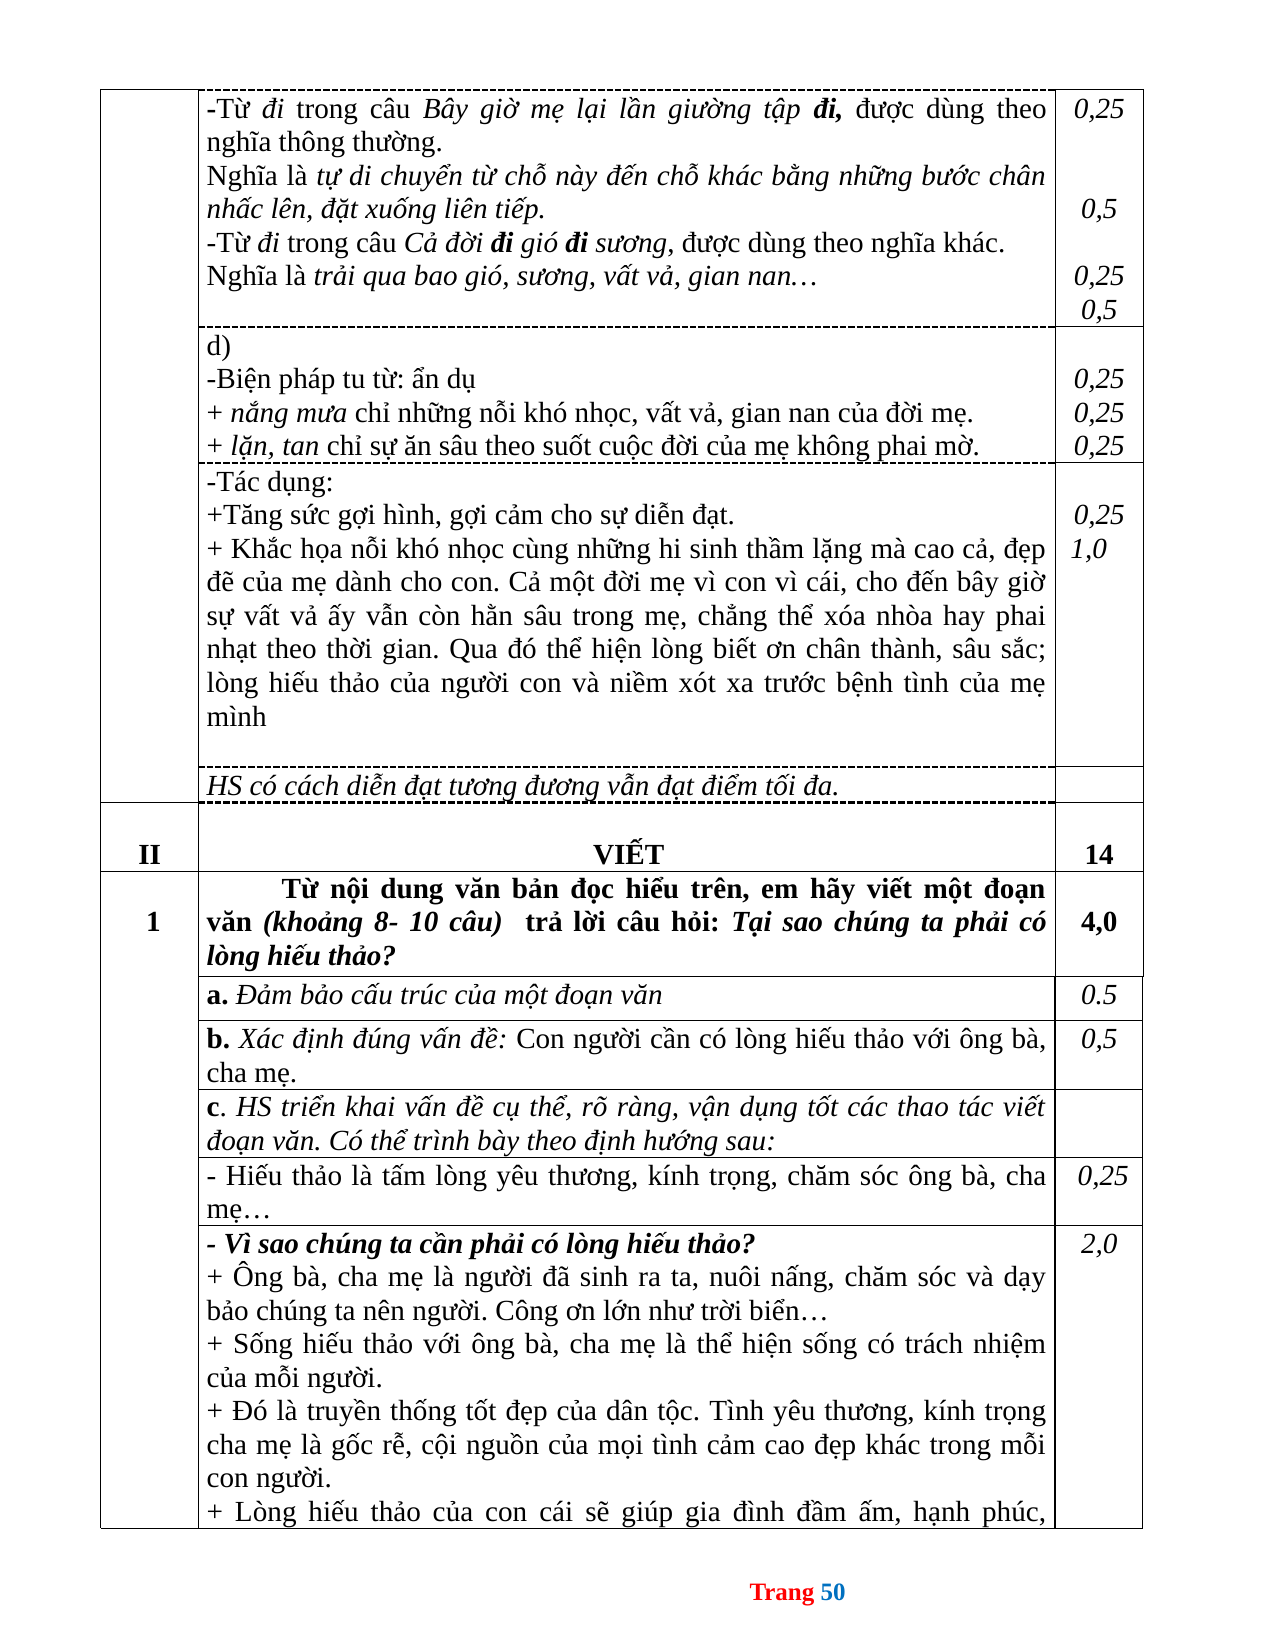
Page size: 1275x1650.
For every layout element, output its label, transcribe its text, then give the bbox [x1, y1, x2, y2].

table_cell VIẾT [199, 801, 1055, 871]
table_cell 0.5 [1056, 977, 1142, 1020]
table_cell [1056, 767, 1143, 801]
table_cell 4,0 [1056, 872, 1143, 976]
table_cell Từ nội dung văn bản đọc hiểu trên, em hãy viết một đoạn văn (khoảng 8- 10 câu) trả lời câu hỏi: Tại sao chúng ta phải có lòng hiếu thảo? [199, 872, 1055, 976]
table_cell [1056, 1090, 1142, 1157]
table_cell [199, 1226, 1054, 1528]
table_cell -Tác dụng: +Tăng sức gợi hình, gợi cảm cho sự diễn đạt. + Khắc họa nỗi khó nhọc cùng những hi sinh thầm lặng mà cao cả, đẹp đẽ của mẹ dành cho con. Cả một đời mẹ vì con vì cái, cho đến bây giờ sự vất vả ấy vẫn còn hằn sâu trong mẹ, chẳng thể xóa nhòa hay phai nhạt theo thời gian. Qua đó thể hiện lòng biết ơn chân thành, sâu sắc; lòng hiếu thảo của người con và niềm xót xa trước bệnh tình của mẹ mình [199, 462, 1055, 766]
table_cell 0,25 0,5 0,25 0,5 [1056, 90, 1143, 326]
table_cell c. HS triển khai vấn đề cụ thể, rõ ràng, vận dụng tốt các thao tác viết đoạn văn. Có thể trình bày theo định hướng sau: [199, 1090, 1054, 1157]
table_cell HS có cách diễn đạt tương đương vẫn đạt điểm tối đa. [199, 766, 1055, 801]
table_cell 14 [1056, 803, 1143, 871]
table_cell II [101, 803, 198, 871]
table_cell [199, 89, 1055, 326]
table_cell 0,25 0,25 0,25 [1056, 327, 1143, 462]
table_cell 2,0 [1056, 1226, 1142, 1528]
table_cell 0,5 [1056, 1021, 1142, 1088]
table_cell 0,25 [1056, 1158, 1142, 1225]
table_cell 0,25 1,0 [1056, 463, 1143, 766]
table_cell - Hiếu thảo là tấm lòng yêu thương, kính trọng, chăm sóc ông bà, cha mẹ… [199, 1158, 1054, 1225]
table_cell d) -Biện pháp tu từ: ẩn dụ + nắng mưa chỉ những nỗi khó nhọc, vất vả, gian nan của đời mẹ. + lặn, tan chỉ sự ăn sâu theo suốt cuộc đời của mẹ không phai mờ. [199, 326, 1055, 462]
table_cell a. Đảm bảo cấu trúc của một đoạn văn [199, 977, 1054, 1020]
table_cell b. Xác định đúng vấn đề: Con người cần có lòng hiếu thảo với ông bà, cha mẹ. [199, 1021, 1054, 1088]
table_cell 1 [101, 872, 198, 1528]
